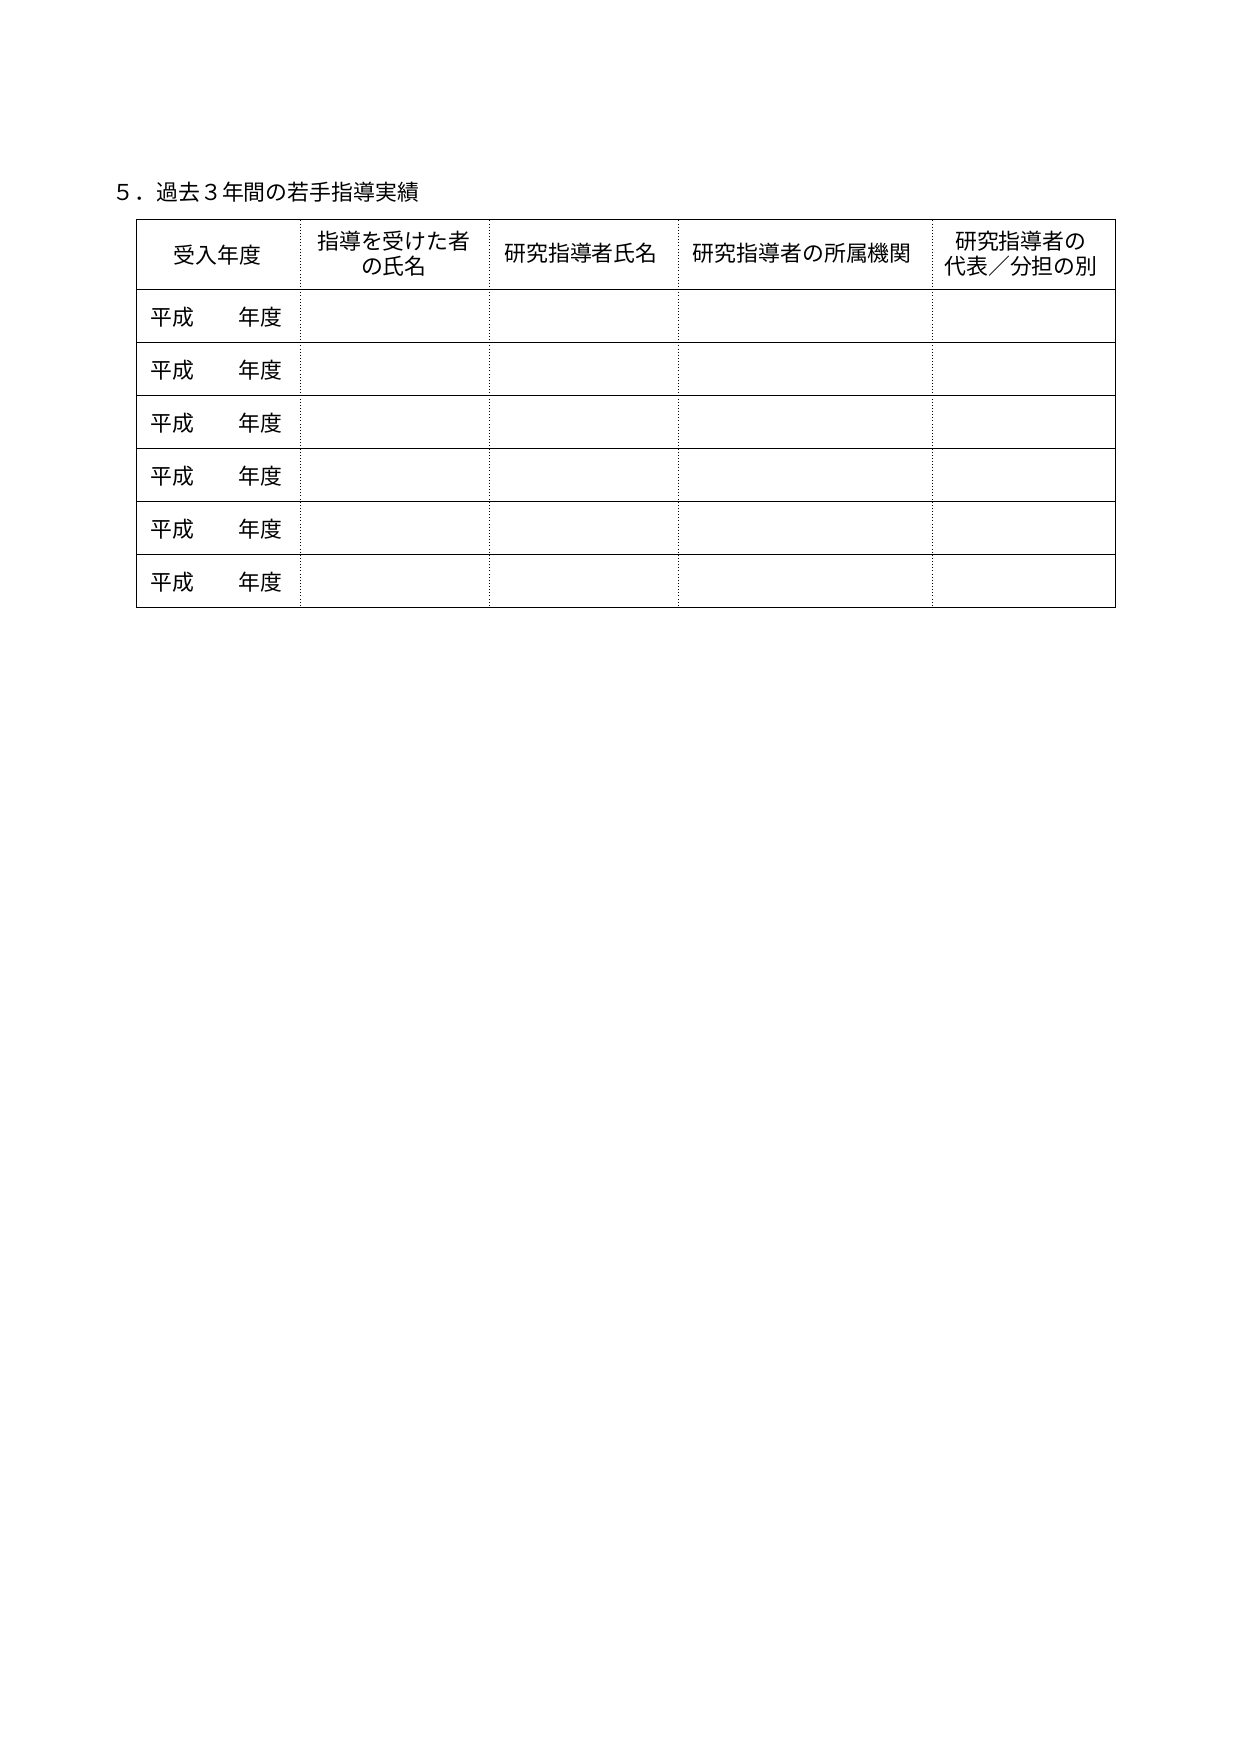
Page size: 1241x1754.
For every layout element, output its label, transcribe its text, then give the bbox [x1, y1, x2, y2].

table_cell 平成 年度 [137, 396, 301, 448]
table_cell 平成 年度 [137, 343, 301, 395]
table_cell [489, 396, 678, 448]
table_cell [932, 502, 1115, 554]
table_cell [678, 343, 932, 395]
table_cell [678, 449, 932, 501]
table_header 指導を受けた者の氏名 [301, 220, 489, 288]
table_cell 平成 年度 [137, 290, 301, 342]
table_header 研究指導者氏名 [489, 220, 678, 288]
table_cell [301, 449, 489, 501]
table_header 受入年度 [137, 220, 301, 288]
table_cell [932, 343, 1115, 395]
table_header 研究指導者の 代表／分担の別 [932, 220, 1115, 288]
table_cell [678, 502, 932, 554]
table_cell [678, 555, 932, 607]
table_header 研究指導者の所属機関 [678, 220, 932, 288]
table_cell [489, 502, 678, 554]
table_cell [932, 449, 1115, 501]
table_cell [301, 555, 489, 607]
table_cell 平成 年度 [137, 449, 301, 501]
table_cell [932, 396, 1115, 448]
table_cell [678, 396, 932, 448]
table_cell [301, 290, 489, 342]
table_cell [489, 343, 678, 395]
table_cell [489, 290, 678, 342]
table_cell [489, 449, 678, 501]
table_cell [301, 396, 489, 448]
table_cell [301, 343, 489, 395]
table_cell 平成 年度 [137, 555, 301, 607]
table_cell [678, 290, 932, 342]
table_cell [301, 502, 489, 554]
table_cell [932, 555, 1115, 607]
table_cell [489, 555, 678, 607]
text ５．過去３年間の若手指導実績 [112, 175, 1128, 207]
table_cell 平成 年度 [137, 502, 301, 554]
table_cell [932, 290, 1115, 342]
